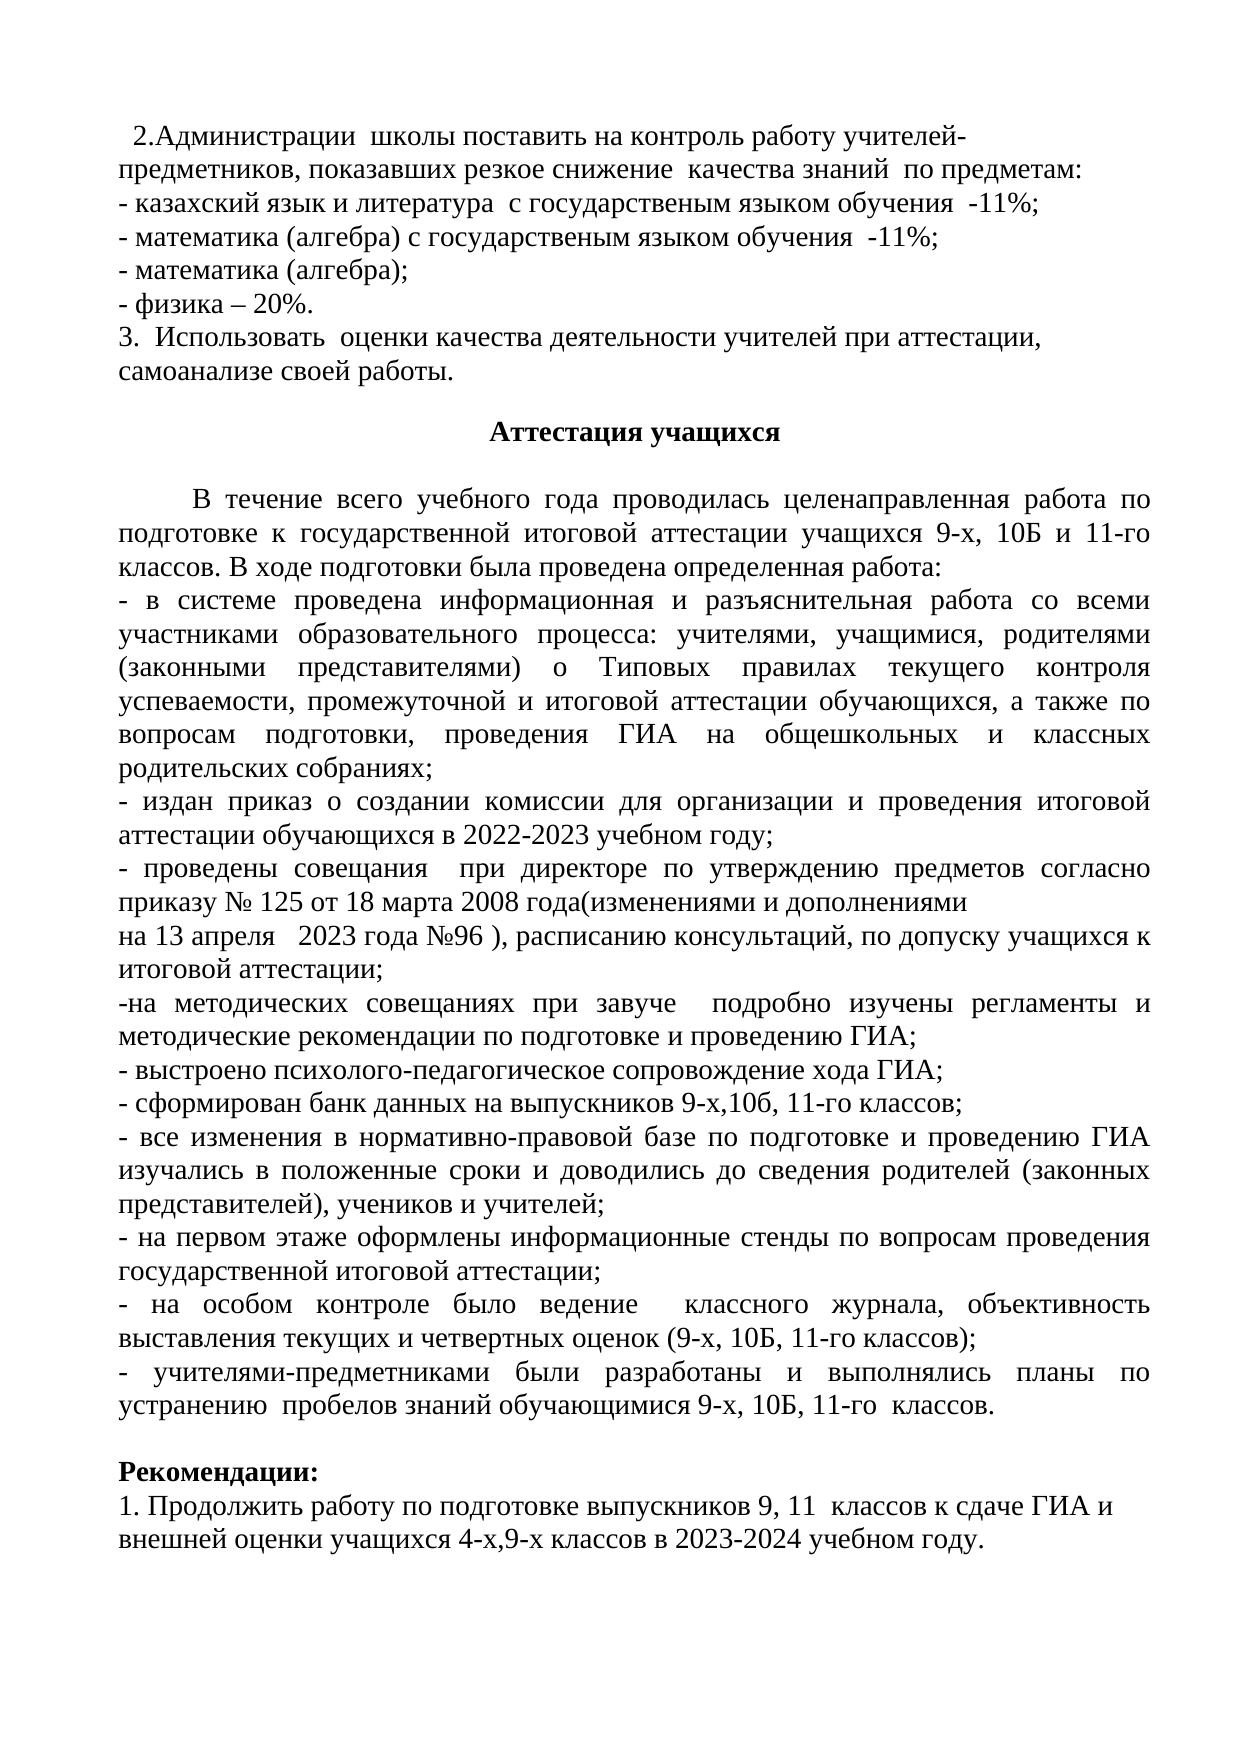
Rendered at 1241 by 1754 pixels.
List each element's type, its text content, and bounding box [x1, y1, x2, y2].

text - на первом этаже оформлены информационные стенды по вопросам проведения государственной итоговой аттестации; [118, 1219, 1152, 1287]
text Аттестация учащихся [118, 414, 1152, 448]
text на 13 апреля 2023 года №96 ), расписанию консультаций, по допуску учащихся к итоговой аттестации; [118, 918, 1152, 985]
text - сформирован банк данных на выпускников 9-х,10б, 11-го классов; [118, 1085, 1152, 1119]
text - казахский язык и литература с государственым языком обучения -11%; [118, 185, 1152, 219]
text - на особом контроле было ведение классного журнала, объективность выставления текущих и четвертных оценок (9-х, 10Б, 11-го классов); [118, 1287, 1152, 1354]
text - физика – 20%. [118, 286, 1152, 319]
text - математика (алгебра) с государственым языком обучения -11%; [118, 219, 1152, 252]
text Рекомендации: [118, 1454, 1152, 1488]
text - проведены совещания при директоре по утверждению предметов согласно приказу № 125 от 18 марта 2008 года(изменениями и дополнениями [118, 851, 1152, 918]
text В течение всего учебного года проводилась целенаправленная работа по подготовке к государственной итоговой аттестации учащихся 9-х, 10Б и 11-го классов. В ходе подготовки была проведена определенная работа: [118, 482, 1152, 582]
text - учителями-предметниками были разработаны и выполнялись планы по устранению пробелов знаний обучающимися 9-х, 10Б, 11-го классов. [118, 1354, 1152, 1421]
text - в системе проведена информационная и разъяснительная работа со всеми участниками образовательного процесса: учителями, учащимися, родителями (законными представителями) о Типовых правилах текущего контроля успеваемости, промежуточной и итоговой аттестации обучающихся, а также по вопросам подготовки, проведения ГИА на общешкольных и классных родительских собраниях; [118, 582, 1152, 783]
text 3. Использовать оценки качества деятельности учителей при аттестации, самоанализе своей работы. [118, 319, 1152, 386]
text -на методических совещаниях при завуче подробно изучены регламенты и методические рекомендации по подготовке и проведению ГИА; [118, 985, 1152, 1052]
text - выстроено психолого-педагогическое сопровождение хода ГИА; [118, 1052, 1152, 1085]
text - издан приказ о создании комиссии для организации и проведения итоговой аттестации обучающихся в 2022-2023 учебном году; [118, 783, 1152, 851]
text - все изменения в нормативно-правовой базе по подготовке и проведению ГИА изучались в положенные сроки и доводились до сведения родителей (законных представителей), учеников и учителей; [118, 1119, 1152, 1219]
text 1. Продолжить работу по подготовке выпускников 9, 11 классов к сдаче ГИА и внешней оценки учащихся 4-х,9-х классов в 2023-2024 учебном году. [118, 1488, 1152, 1555]
text 2.Администрации школы поставить на контроль работу учителей- предметников, показавших резкое снижение качества знаний по предметам: [118, 118, 1152, 185]
text - математика (алгебра); [118, 252, 1152, 286]
